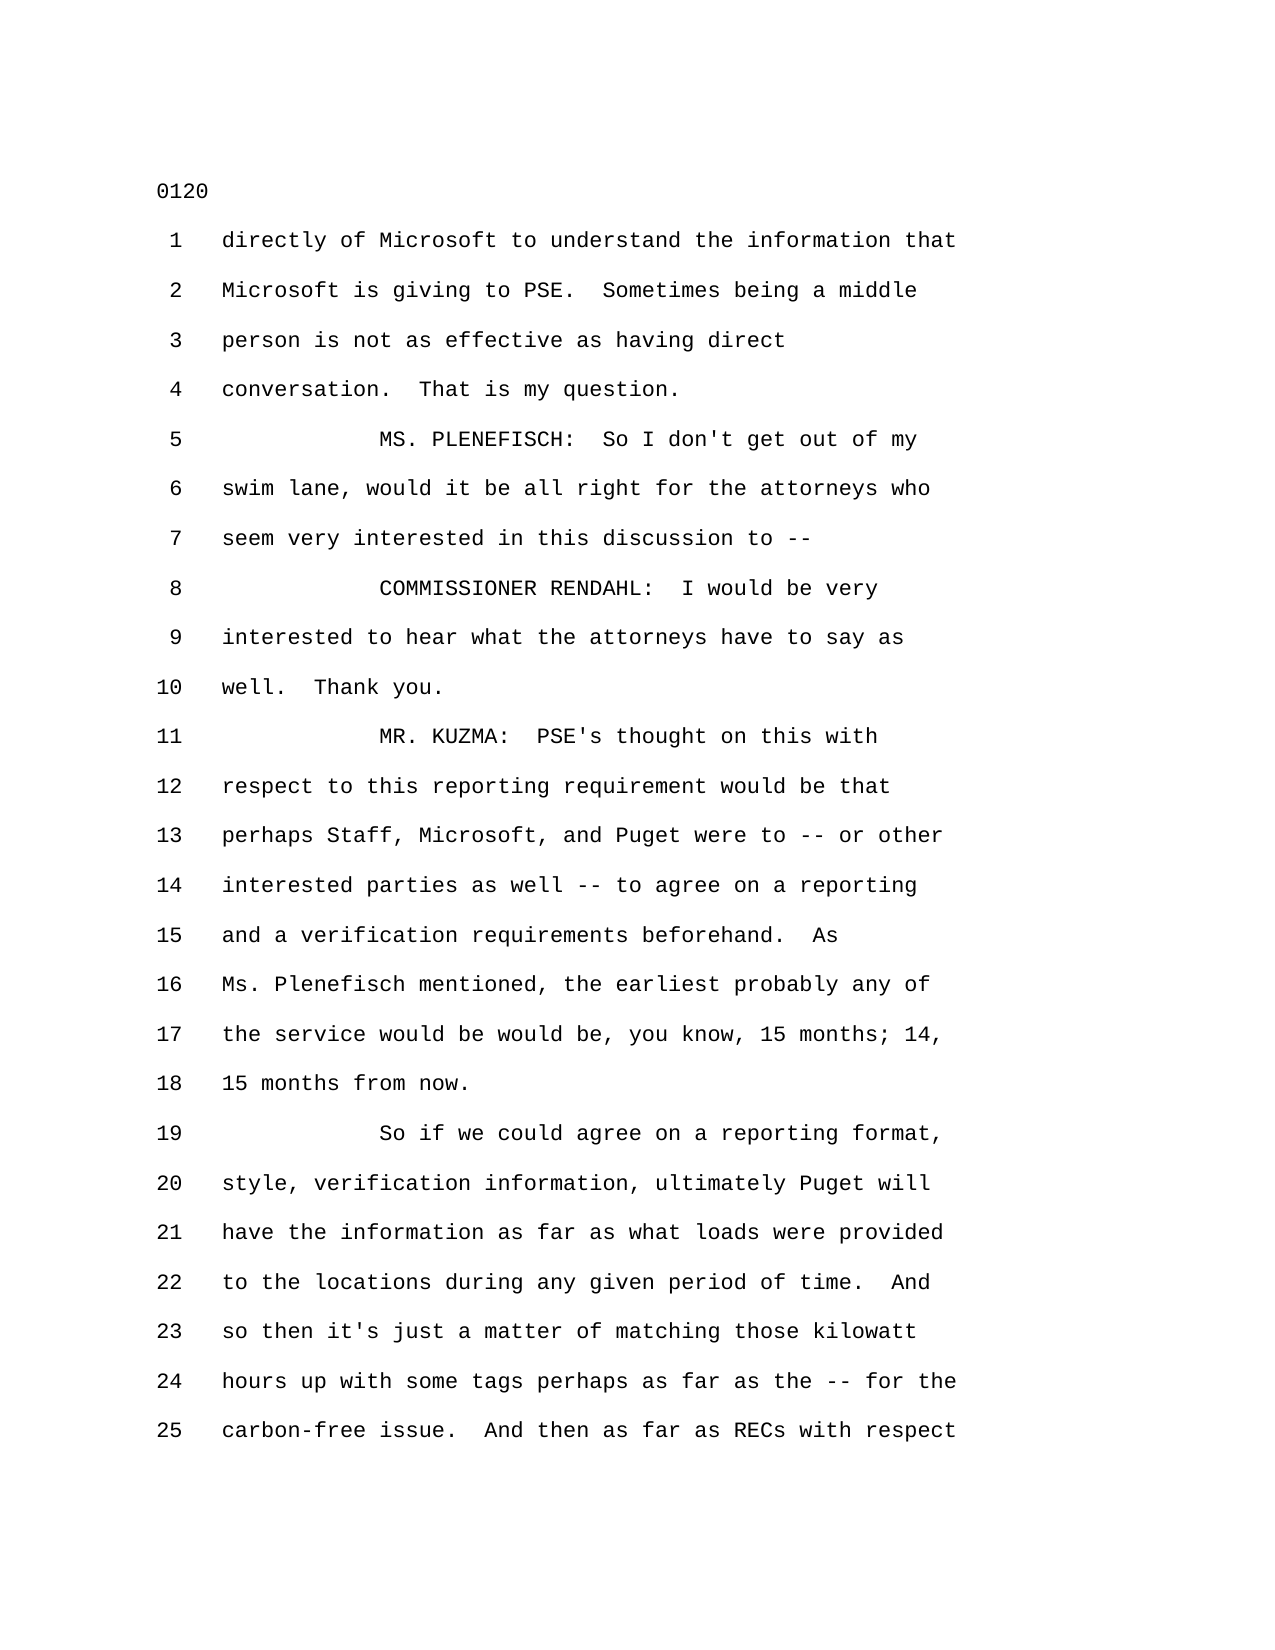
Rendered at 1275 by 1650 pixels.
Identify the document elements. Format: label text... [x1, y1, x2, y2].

text 14 interested parties as well -- to agree on a reporting [156, 874, 1119, 899]
text 17 the service would be would be, you know, 15 months; 14, [156, 1023, 1119, 1048]
text 10 well. Thank you. [156, 676, 1119, 701]
text 11 MR. KUZMA: PSE's thought on this with [156, 725, 1119, 750]
text 1 directly of Microsoft to understand the information that [156, 229, 1119, 254]
text 5 MS. PLENEFISCH: So I don't get out of my [156, 428, 1119, 453]
text 9 interested to hear what the attorneys have to say as [156, 626, 1119, 651]
text 19 So if we could agree on a reporting format, [156, 1122, 1119, 1147]
text 13 perhaps Staff, Microsoft, and Puget were to -- or other [156, 824, 1119, 849]
text 23 so then it's just a matter of matching those kilowatt [156, 1320, 1119, 1345]
text 15 and a verification requirements beforehand. As [156, 924, 1119, 948]
text 7 seem very interested in this discussion to -- [156, 527, 1119, 552]
text 2 Microsoft is giving to PSE. Sometimes being a middle [156, 279, 1119, 304]
text 0120 [156, 180, 1119, 205]
text 25 carbon-free issue. And then as far as RECs with respect [156, 1419, 1119, 1444]
text 16 Ms. Plenefisch mentioned, the earliest probably any of [156, 973, 1119, 998]
text 20 style, verification information, ultimately Puget will [156, 1172, 1119, 1196]
text 22 to the locations during any given period of time. And [156, 1271, 1119, 1296]
text 6 swim lane, would it be all right for the attorneys who [156, 477, 1119, 502]
text 12 respect to this reporting requirement would be that [156, 775, 1119, 800]
text 8 COMMISSIONER RENDAHL: I would be very [156, 577, 1119, 601]
text 21 have the information as far as what loads were provided [156, 1221, 1119, 1246]
text 4 conversation. That is my question. [156, 378, 1119, 403]
text 3 person is not as effective as having direct [156, 329, 1119, 353]
text 24 hours up with some tags perhaps as far as the -- for the [156, 1370, 1119, 1395]
text 18 15 months from now. [156, 1072, 1119, 1097]
